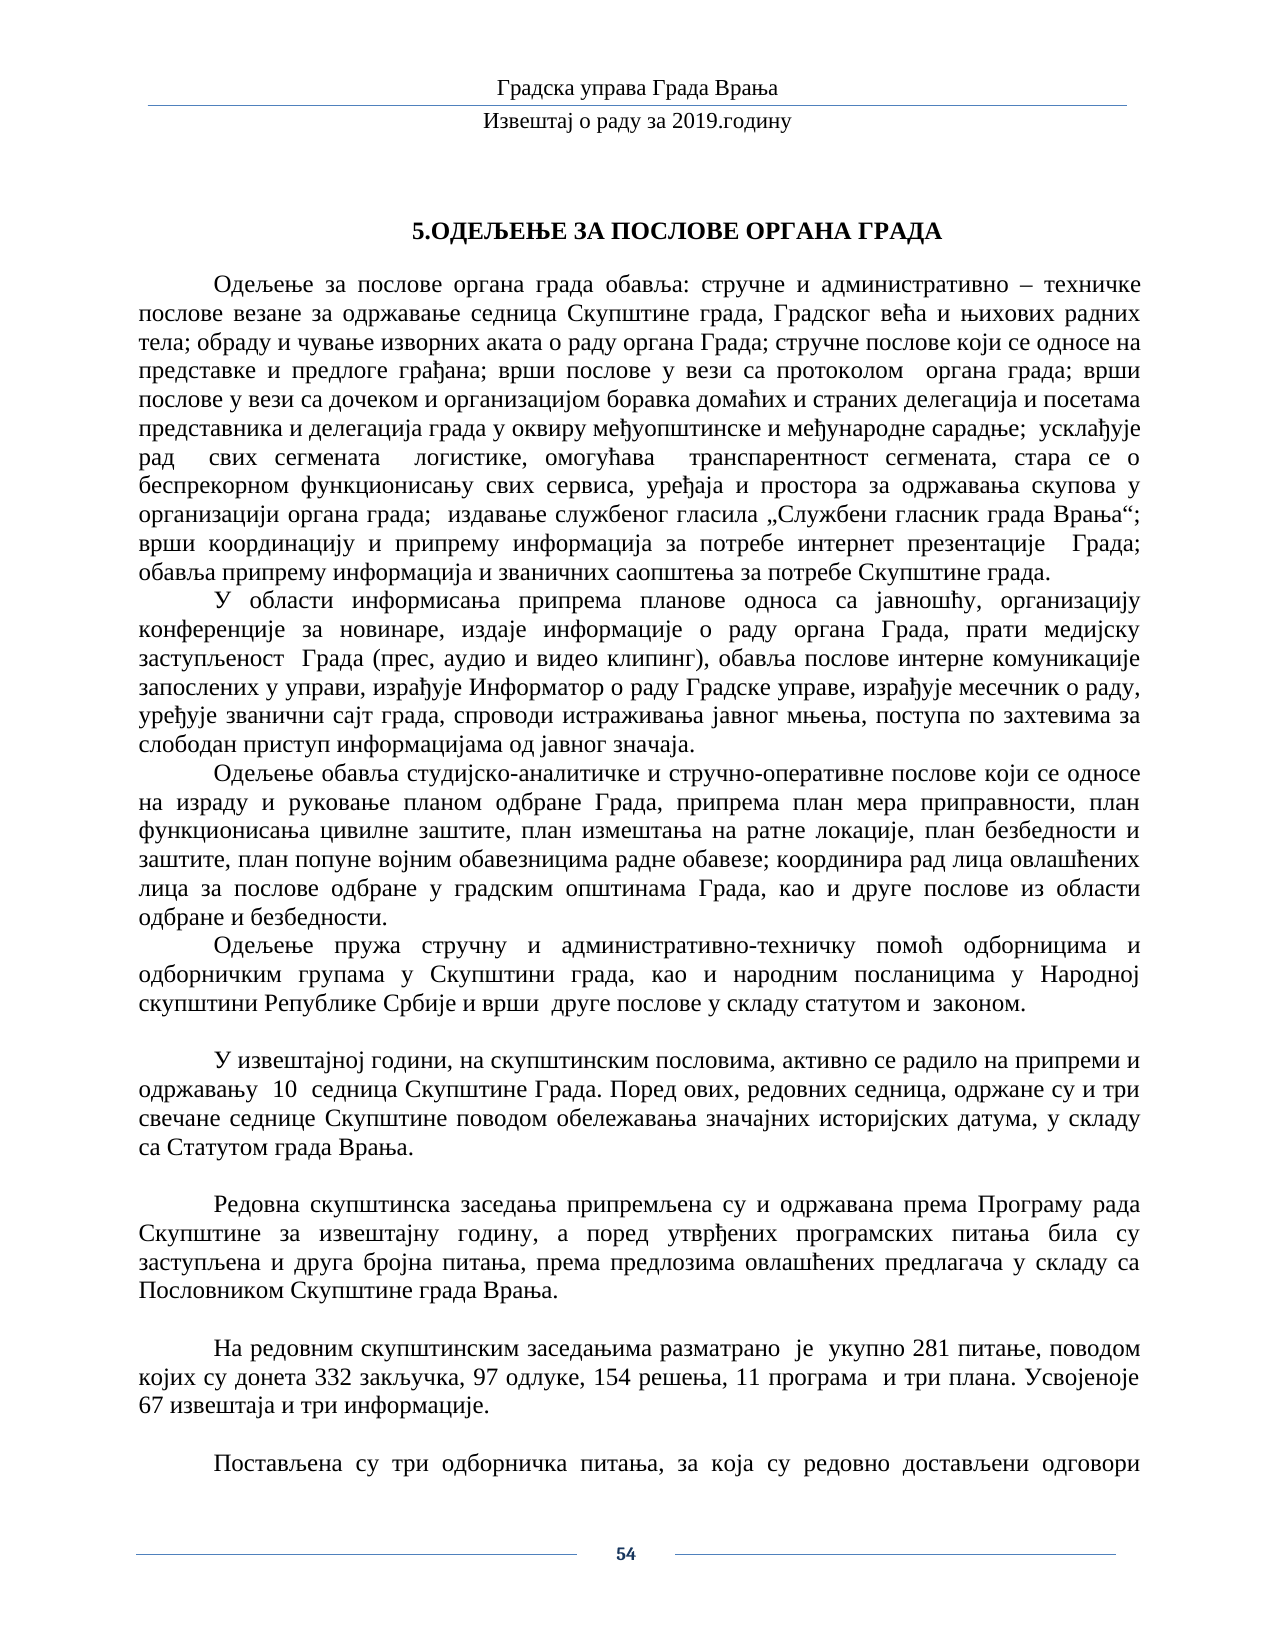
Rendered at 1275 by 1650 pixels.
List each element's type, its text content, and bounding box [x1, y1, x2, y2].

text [138, 1448, 1141, 1477]
text У области информисања припрема планове односа са јавношћу, организацију конференције за новинаре, издаје информације о раду органа Града, прати медијску заступљеност Града (прес, аудио и видео клипинг), обавља послове интерне комуникације запослених у управи, израђује Информатор о раду Градске управе, израђује месечник о раду, уређује званични сајт града, спроводи истраживања јавног мњења, поступа по захтевима за слободан приступ информацијама од јавног значаја. [138, 586, 1141, 758]
text Одељење за послове органа града обавља: стручне и административно – техничке послове везане за одржавање седница Скупштине града, Градског већа и њихових радних тела; обраду и чување изворних аката о раду органа Града; стручне послове који се односе на представке и предлоге грађана; врши послове у вези са протоколом органа града; врши послове у вези са дочеком и организацијом боравка домаћих и страних делегација и посетама представника и делегација града у оквиру међуопштинске и међународне сарадње; усклађује рад свих сегмената логистике, омогућава транспарентност сегмената, стара се о беспрекорном функционисању свих сервиса, уређаја и простора за одржавања скупова у организацији органа града; издавање службеног гласила „Службени гласник града Врања“; врши координацију и припрему информација за потребе интернет презентације Града; обавља припрему информација и званичних саопштења за потребе Скупштине града. [138, 269, 1141, 586]
subtitle 5.ОДЕЉЕЊЕ ЗА ПОСЛОВЕ ОРГАНА ГРАДА [138, 216, 1141, 244]
text Одељење пружа стручну и административно-техничку помоћ одборницима и одборничким групама у Скупштини града, као и народним посланицима у Народној скупштини Републике Србије и врши друге послове у складу статутом и законом. [138, 931, 1141, 1017]
text Одељење обавља студијско-аналитичке и стручно-оперативне послове који се односе на израду и руковање планом одбране Града, припрема план мера приправности, план функционисања цивилне заштите, план измештања на ратне локације, план безбедности и заштите, план попуне војним обавезницима радне обавезе; координира рад лица овлашћених лица за послове одбране у градским општинама Града, као и друге послове из области одбране и безбедности. [138, 758, 1141, 931]
text У извештајној години, на скупштинским пословима, активно се радило на припреми и одржавању 10 седница Скупштине Града. Поред ових, редовних седница, одржане су и три свечане седнице Скупштине поводом обележавања значајних историјских датума, у складу са Статутом града Врања. [138, 1046, 1141, 1161]
text Редовна скупштинска заседања припремљена су и одржавана према Програму рада Скупштине за извештајну годину, а поред утврђених програмских питања била су заступљена и друга бројна питања, према предлозима овлашћених предлагача у складу са Пословником Скупштине града Врања. [138, 1189, 1141, 1304]
text На редовним скупштинским заседањима разматрано је укупно 281 питање, поводом којих су донета 332 закључка, 97 одлуке, 154 решења, 11 програма и три плана. Усвојеноје 67 извештаја и три информације. [138, 1333, 1141, 1419]
